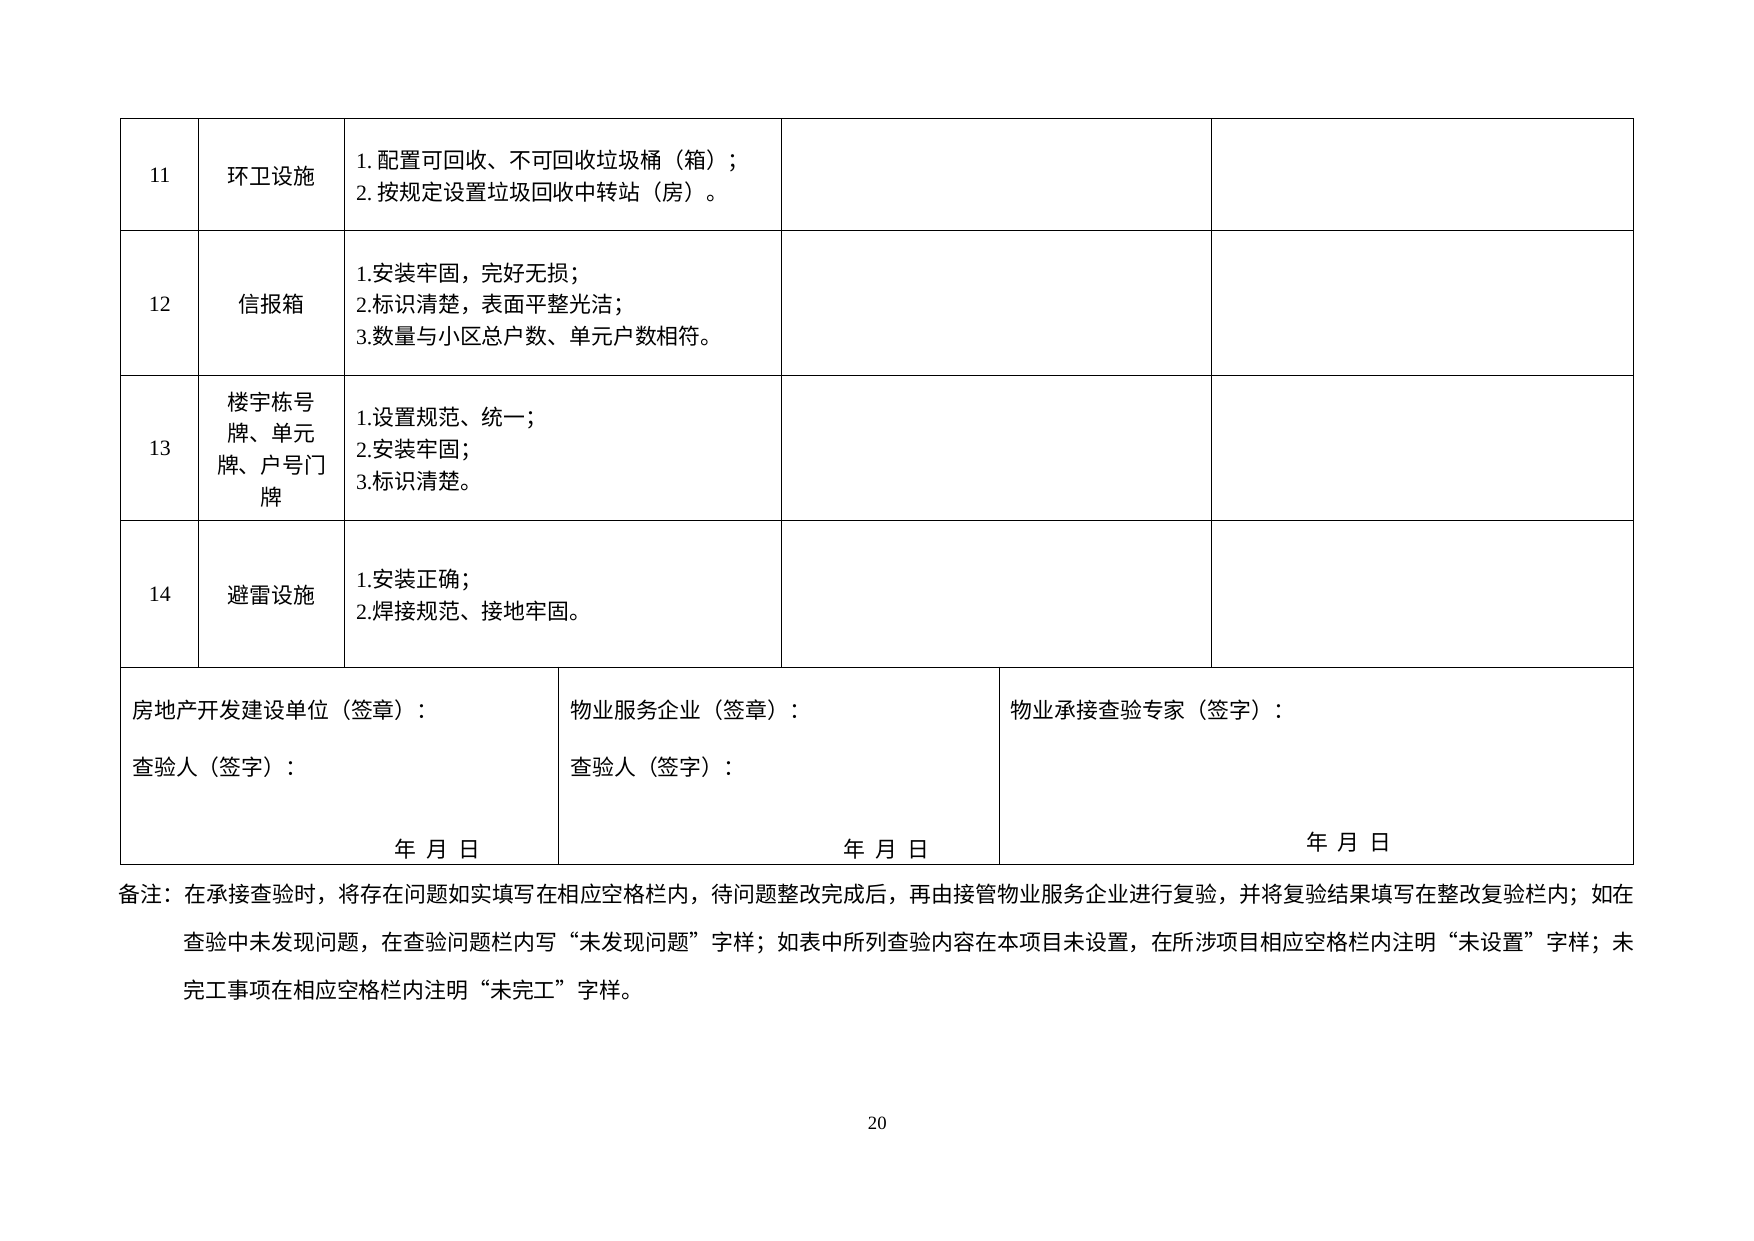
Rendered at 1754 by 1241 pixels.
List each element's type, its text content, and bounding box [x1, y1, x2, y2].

table_cell 信报箱 [199, 231, 344, 375]
table_cell 1.安装牢固，完好无损； 2.标识清楚，表面平整光洁； 3.数量与小区总户数、单元户数相符。 [345, 231, 781, 375]
table_cell 14 [121, 521, 198, 667]
table_cell [782, 231, 1211, 375]
table_cell [782, 376, 1211, 520]
table_cell 避雷设施 [199, 521, 344, 667]
table_cell 1.安装正确； 2.焊接规范、接地牢固。 [345, 521, 781, 667]
table_cell 1.设置规范、统一； 2.安装牢固； 3.标识清楚。 [345, 376, 781, 520]
table_cell [1212, 231, 1633, 375]
table_cell 11 [121, 119, 198, 230]
table_cell 物业服务企业（签章）： 查验人（签字）： 年 月 日 [559, 668, 999, 863]
table_cell 楼宇栋号牌、单元牌、户号门牌 [199, 376, 344, 520]
table_cell [1212, 521, 1633, 667]
table_cell 12 [121, 231, 198, 375]
table_cell [782, 521, 1211, 667]
table_cell 1. 配置可回收、不可回收垃圾桶（箱）； 2. 按规定设置垃圾回收中转站（房）。 [345, 119, 781, 230]
table_cell 环卫设施 [199, 119, 344, 230]
table_cell 房地产开发建设单位（签章）： 查验人（签字）： 年 月 日 [121, 668, 558, 863]
table_cell [1212, 376, 1633, 520]
text 备注：在承接查验时，将存在问题如实填写在相应空格栏内，待问题整改完成后，再由接管物业服务企业进行复验，并将复验结果填写在整改复验栏内；如在查验中未发现问题，在查验问题栏内写“未发现问题”字样；如表中所列查验内容在本项目未设置，在所涉项目相应空格栏内注明“未设置”字样；未完工事项在相应空格栏内注明“未完工”字样。 [118, 864, 1636, 1008]
table_cell [782, 119, 1211, 230]
table_cell [1212, 119, 1633, 230]
table_cell 物业承接查验专家（签字）： 年 月 日 [1000, 668, 1633, 863]
table_cell 13 [121, 376, 198, 520]
